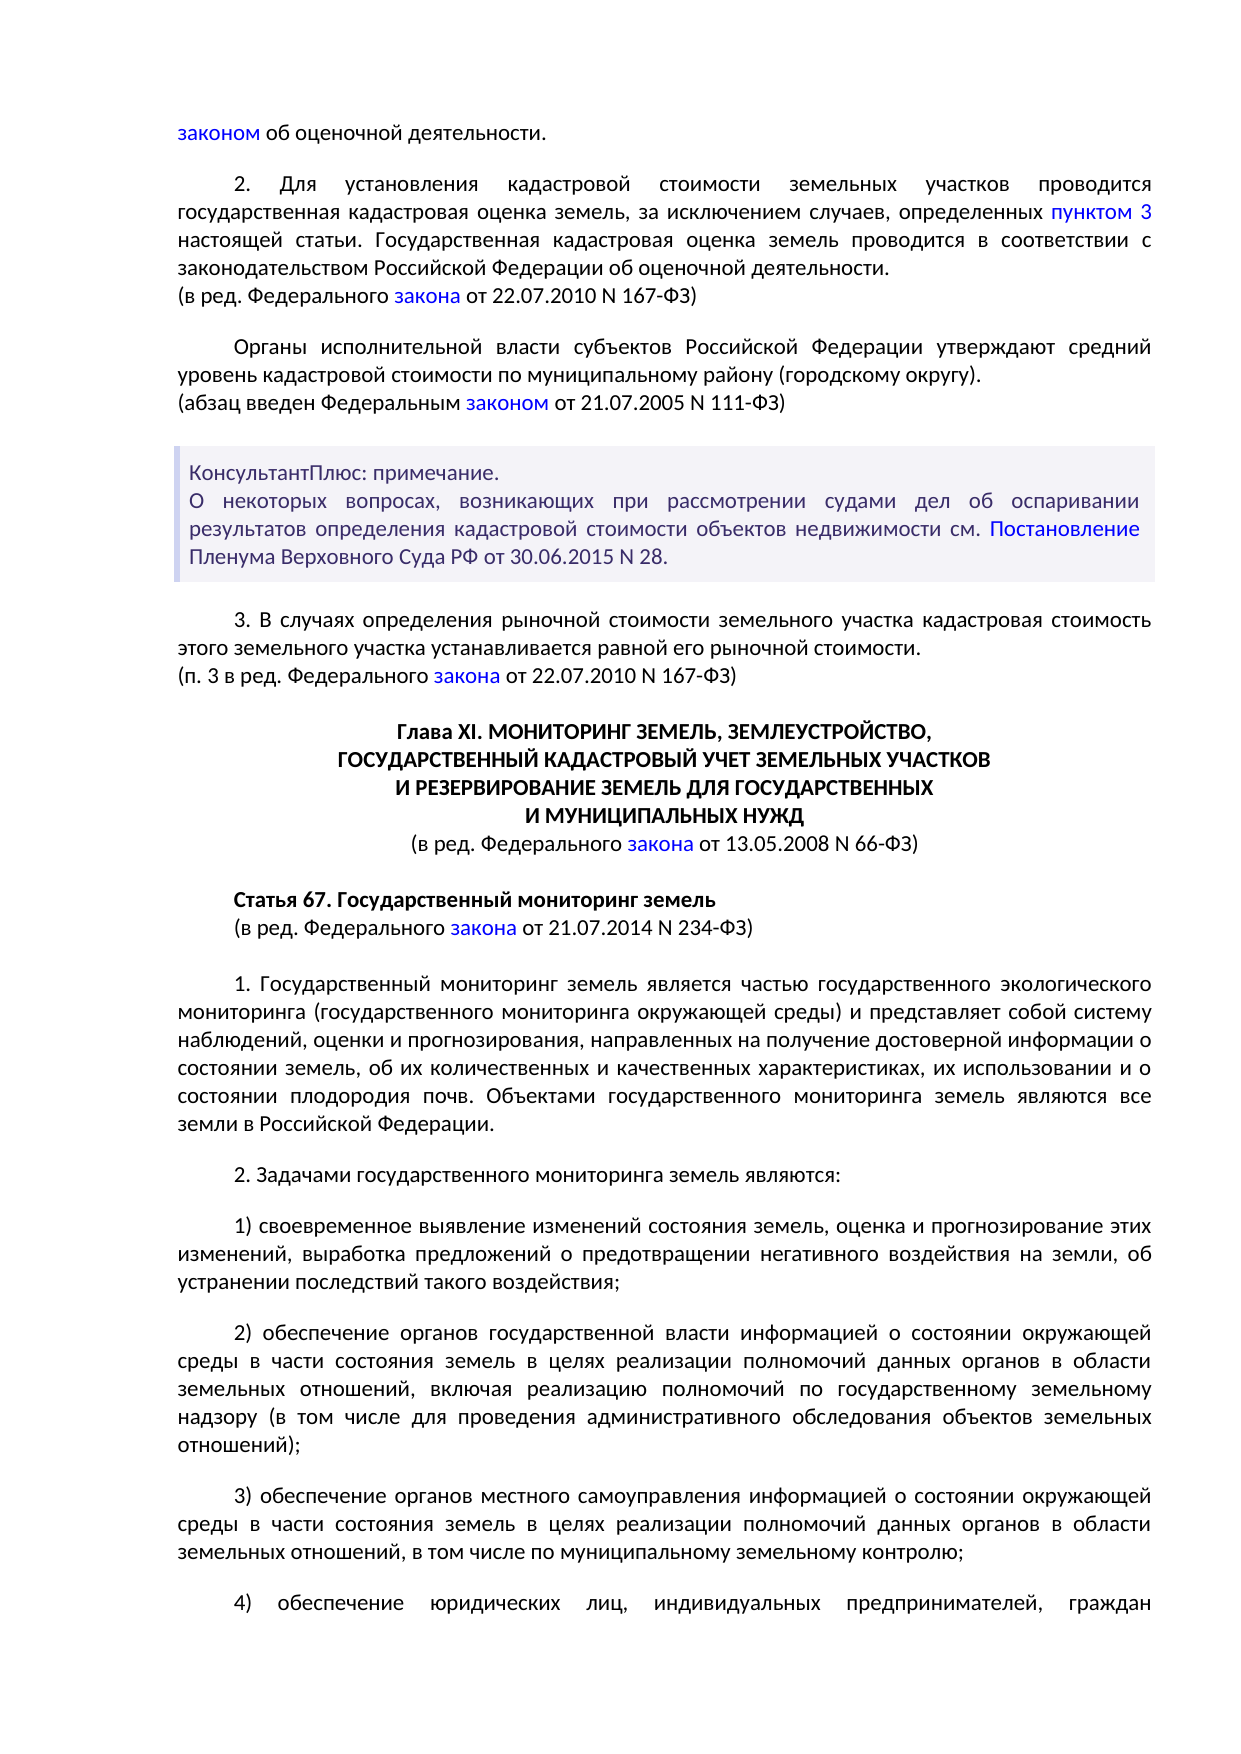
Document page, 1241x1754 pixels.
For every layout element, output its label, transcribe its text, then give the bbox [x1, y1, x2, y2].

text 2. Для установления кадастровой стоимости земельных участков проводится государственная кадастровая оценка земель, за исключением случаев, определенных пунктом 3 настоящей статьи. Государственная кадастровая оценка земель проводится в соответствии с законодательством Российской Федерации об оценочной деятельности. [177, 169, 1152, 281]
text (п. 3 в ред. Федерального закона от 22.07.2010 N 167-ФЗ) [177, 661, 1152, 689]
text (в ред. Федерального закона от 22.07.2010 N 167-ФЗ) [177, 281, 1152, 309]
text (в ред. Федерального закона от 21.07.2014 N 234-ФЗ) [177, 913, 1152, 941]
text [177, 1588, 1152, 1616]
title Статья 67. Государственный мониторинг земель [177, 885, 1152, 913]
title И РЕЗЕРВИРОВАНИЕ ЗЕМЕЛЬ ДЛЯ ГОСУДАРСТВЕННЫХ [177, 773, 1152, 801]
text Органы исполнительной власти субъектов Российской Федерации утверждают средний уровень кадастровой стоимости по муниципальному району (городскому округу). [177, 332, 1152, 388]
text 3. В случаях определения рыночной стоимости земельного участка кадастровая стоимость этого земельного участка устанавливается равной его рыночной стоимости. [177, 605, 1152, 661]
text 1) своевременное выявление изменений состояния земель, оценка и прогнозирование этих изменений, выработка предложений о предотвращении негативного воздействия на земли, об устранении последствий такого воздействия; [177, 1211, 1152, 1295]
text 2) обеспечение органов государственной власти информацией о состоянии окружающей среды в части состояния земель в целях реализации полномочий данных органов в области земельных отношений, включая реализацию полномочий по государственному земельному надзору (в том числе для проведения административного обследования объектов земельных отношений); [177, 1318, 1152, 1458]
text 1. Государственный мониторинг земель является частью государственного экологического мониторинга (государственного мониторинга окружающей среды) и представляет собой систему наблюдений, оценки и прогнозирования, направленных на получение достоверной информации о состоянии земель, об их количественных и качественных характеристиках, их использовании и о состоянии плодородия почв. Объектами государственного мониторинга земель являются все земли в Российской Федерации. [177, 969, 1152, 1137]
title ГОСУДАРСТВЕННЫЙ КАДАСТРОВЫЙ УЧЕТ ЗЕМЕЛЬНЫХ УЧАСТКОВ [177, 745, 1152, 773]
title И МУНИЦИПАЛЬНЫХ НУЖД [177, 801, 1152, 829]
text (в ред. Федерального закона от 13.05.2008 N 66-ФЗ) [177, 829, 1152, 857]
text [177, 118, 1152, 146]
title Глава XI. МОНИТОРИНГ ЗЕМЕЛЬ, ЗЕМЛЕУСТРОЙСТВО, [177, 717, 1152, 745]
text 3) обеспечение органов местного самоуправления информацией о состоянии окружающей среды в части состояния земель в целях реализации полномочий данных органов в области земельных отношений, в том числе по муниципальному земельному контролю; [177, 1481, 1152, 1565]
text (абзац введен Федеральным законом от 21.07.2005 N 111-ФЗ) [177, 388, 1152, 416]
text 2. Задачами государственного мониторинга земель являются: [177, 1160, 1152, 1188]
